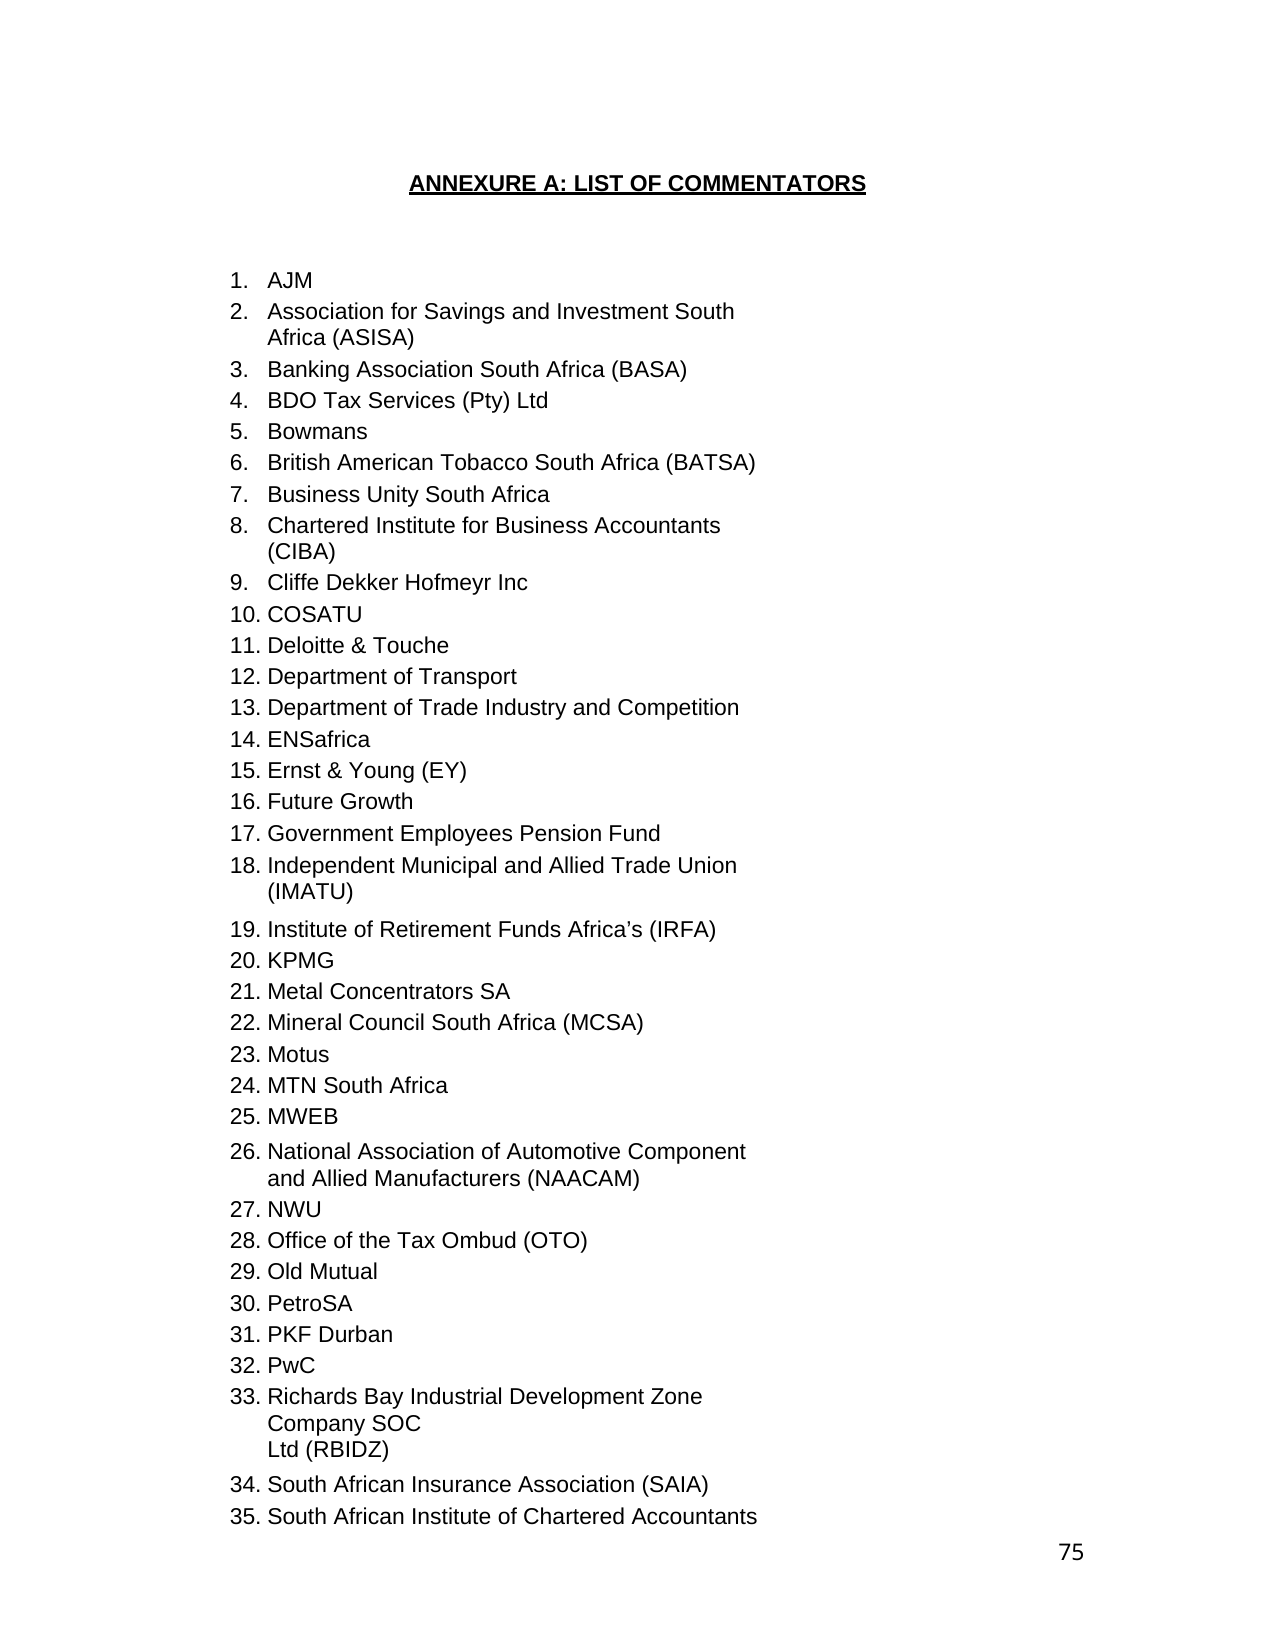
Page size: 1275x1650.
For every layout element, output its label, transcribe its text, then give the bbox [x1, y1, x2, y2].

table_header [179, 262, 777, 1529]
text ANNEXURE A: LIST OF COMMENTATORS [259, 169, 1016, 196]
